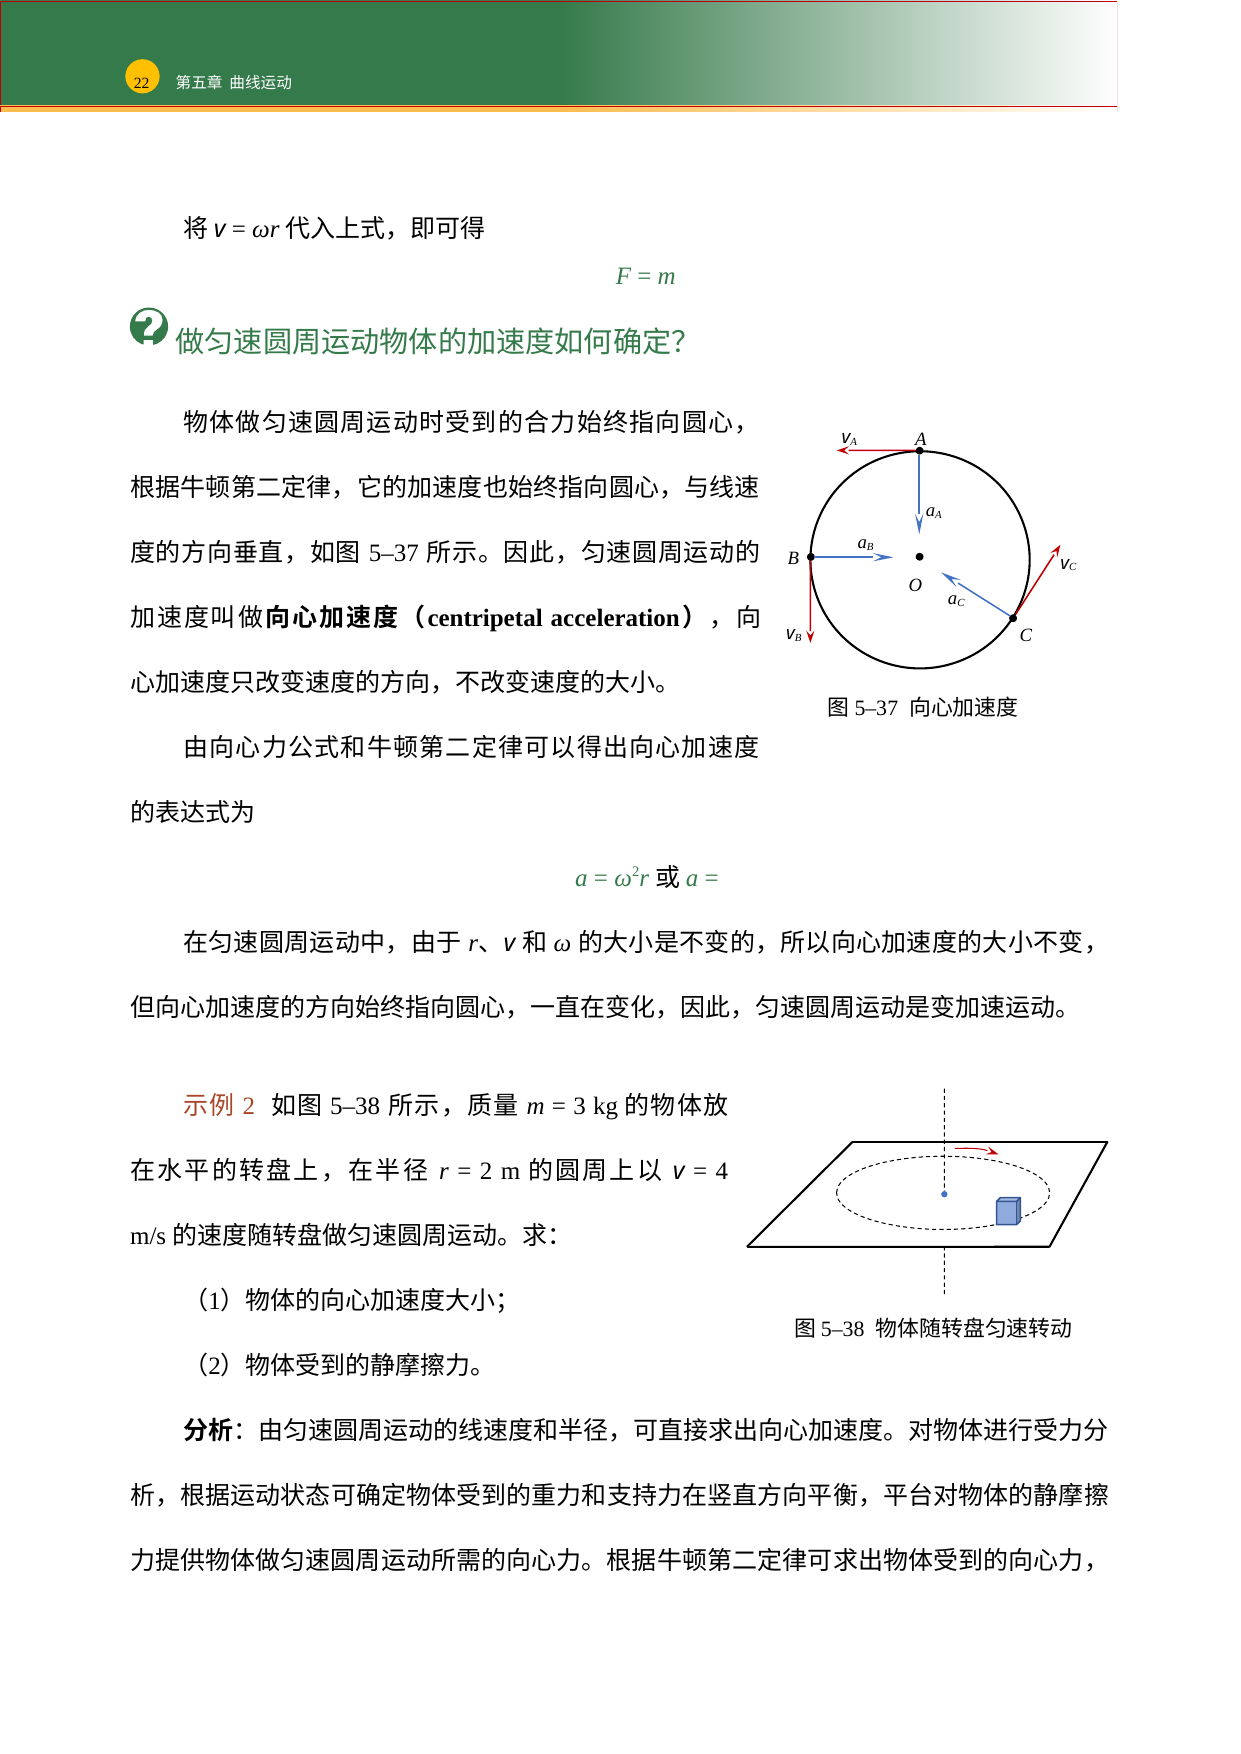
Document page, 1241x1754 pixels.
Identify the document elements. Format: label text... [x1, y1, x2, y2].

text 由向心力公式和牛顿第二定律可以得出向心加速度的表达式为 [130, 713, 1110, 843]
text 示例 2 如图 5–38 所示，质量 m = 3 kg的物体放在水平的转盘上，在半径 r = 2 m的圆周上以 v = 4 m/s 的速度随转盘做匀速圆周运动。求： [130, 1071, 1110, 1266]
text 在匀速圆周运动中，由于 r、v 和 ω 的大小是不变的，所以向心加速度的大小不变，但向心加速度的方向始终指向圆心，一直在变化，因此，匀速圆周运动是变加速运动。 [130, 908, 1110, 1038]
text a = ω2r 或 a = [130, 843, 1110, 908]
text F = m [130, 259, 1110, 292]
text （2）物体受到的静摩擦力。 [130, 1331, 1110, 1396]
subtitle 做匀速圆周运动物体的加速度如何确定？ [130, 308, 1110, 373]
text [130, 1396, 1110, 1591]
text 将 v = ωr 代入上式，即可得 [130, 194, 1110, 259]
text 物体做匀速圆周运动时受到的合力始终指向圆心，根据牛顿第二定律，它的加速度也始终指向圆心，与线速度的方向垂直，如图 5–37 所示。因此，匀速圆周运动的加速度叫做向心加速度（centripetal acceleration），向心加速度只改变速度的方向，不改变速度的大小。 [130, 388, 1110, 713]
text （1）物体的向心加速度大小； [130, 1266, 1110, 1331]
